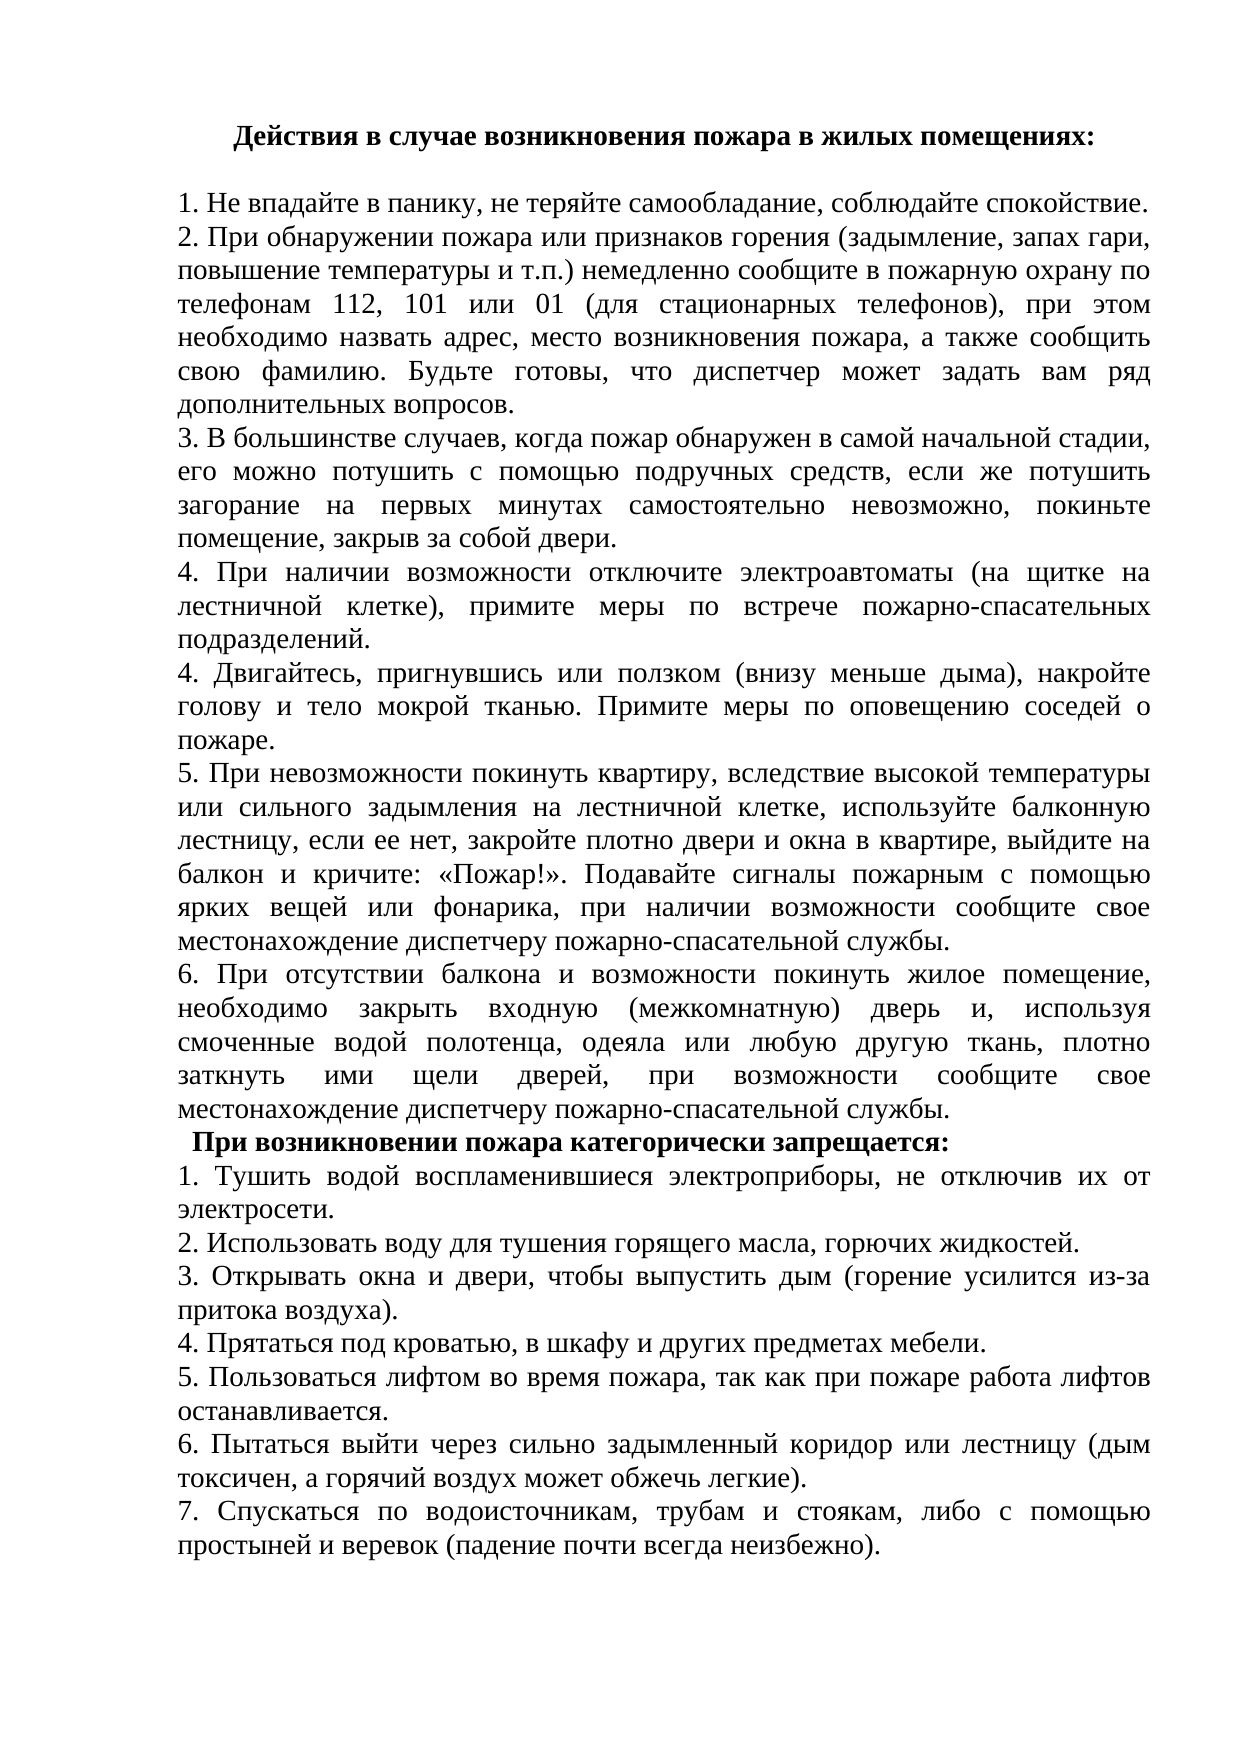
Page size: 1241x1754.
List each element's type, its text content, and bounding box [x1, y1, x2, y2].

text 4. При наличии возможности отключите электроавтоматы (на щитке на лестничной клетке), примите меры по встрече пожарно-спасательных подразделений. [177, 554, 1152, 655]
text 7. Спускаться по водоисточникам, трубам и стоякам, либо с помощью простыней и веревок (падение почти всегда неизбежно). [177, 1493, 1152, 1560]
text 3. В большинстве случаев, когда пожар обнаружен в самой начальной стадии, его можно потушить с помощью подручных средств, если же потушить загорание на первых минутах самостоятельно невозможно, покиньте помещение, закрыв за собой двери. [177, 420, 1152, 554]
text 4. Двигайтесь, пригнувшись или ползком (внизу меньше дыма), накройте голову и тело мокрой тканью. Примите меры по оповещению соседей о пожаре. [177, 655, 1152, 755]
text Действия в случае возникновения пожара в жилых помещениях: [177, 118, 1152, 152]
text 2. Использовать воду для тушения горящего масла, горючих жидкостей. [177, 1225, 1152, 1258]
text 2. При обнаружении пожара или признаков горения (задымление, запах гари, повышение температуры и т.п.) немедленно сообщите в пожарную охрану по телефонам 112, 101 или 01 (для стационарных телефонов), при этом необходимо назвать адрес, место возникновения пожара, а также сообщить свою фамилию. Будьте готовы, что диспетчер может задать вам ряд дополнительных вопросов. [177, 219, 1152, 420]
text 1. Не впадайте в панику, не теряйте самообладание, соблюдайте спокойствие. [177, 185, 1152, 219]
text 5. Пользоваться лифтом во время пожара, так как при пожаре работа лифтов останавливается. [177, 1359, 1152, 1426]
text 6. При отсутствии балкона и возможности покинуть жилое помещение, необходимо закрыть входную (межкомнатную) дверь и, используя смоченные водой полотенца, одеяла или любую другую ткань, плотно заткнуть ими щели дверей, при возможности сообщите свое местонахождение диспетчеру пожарно-спасательной службы. [177, 957, 1152, 1124]
text 3. Открывать окна и двери, чтобы выпустить дым (горение усилится из-за притока воздуха). [177, 1258, 1152, 1326]
text 4. Прятаться под кроватью, в шкафу и других предметах мебели. [177, 1326, 1152, 1359]
text 1. Тушить водой воспламенившиеся электроприборы, не отключив их от электросети. [177, 1158, 1152, 1225]
text 5. При невозможности покинуть квартиру, вследствие высокой температуры или сильного задымления на лестничной клетке, используйте балконную лестницу, если ее нет, закройте плотно двери и окна в квартире, выйдите на балкон и кричите: «Пожар!». Подавайте сигналы пожарным с помощью ярких вещей или фонарика, при наличии возможности сообщите свое местонахождение диспетчеру пожарно-спасательной службы. [177, 755, 1152, 957]
text При возникновении пожара категорически запрещается: [177, 1124, 1152, 1158]
text 6. Пытаться выйти через сильно задымленный коридор или лестницу (дым токсичен, а горячий воздух может обжечь легкие). [177, 1426, 1152, 1493]
